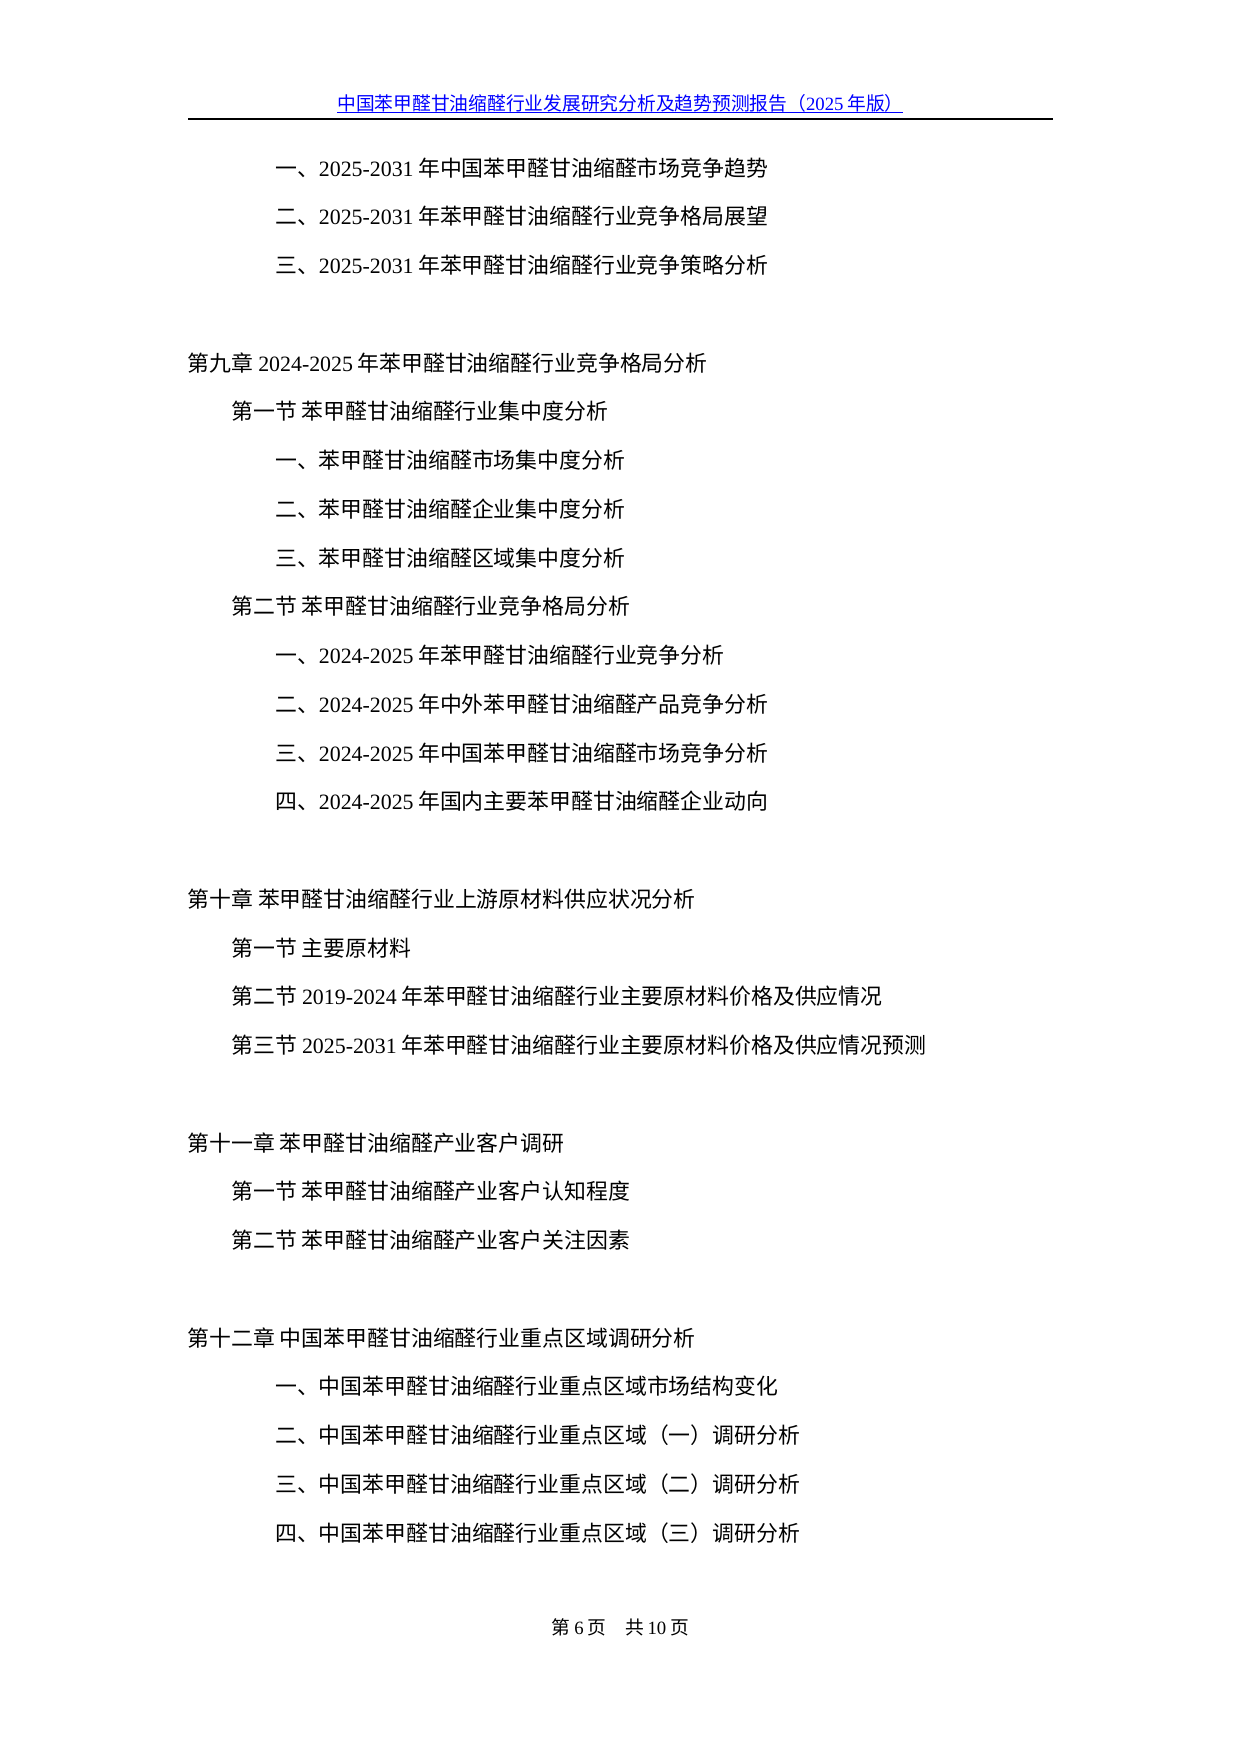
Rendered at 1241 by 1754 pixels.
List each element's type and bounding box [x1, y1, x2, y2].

text [187, 150, 1053, 1548]
